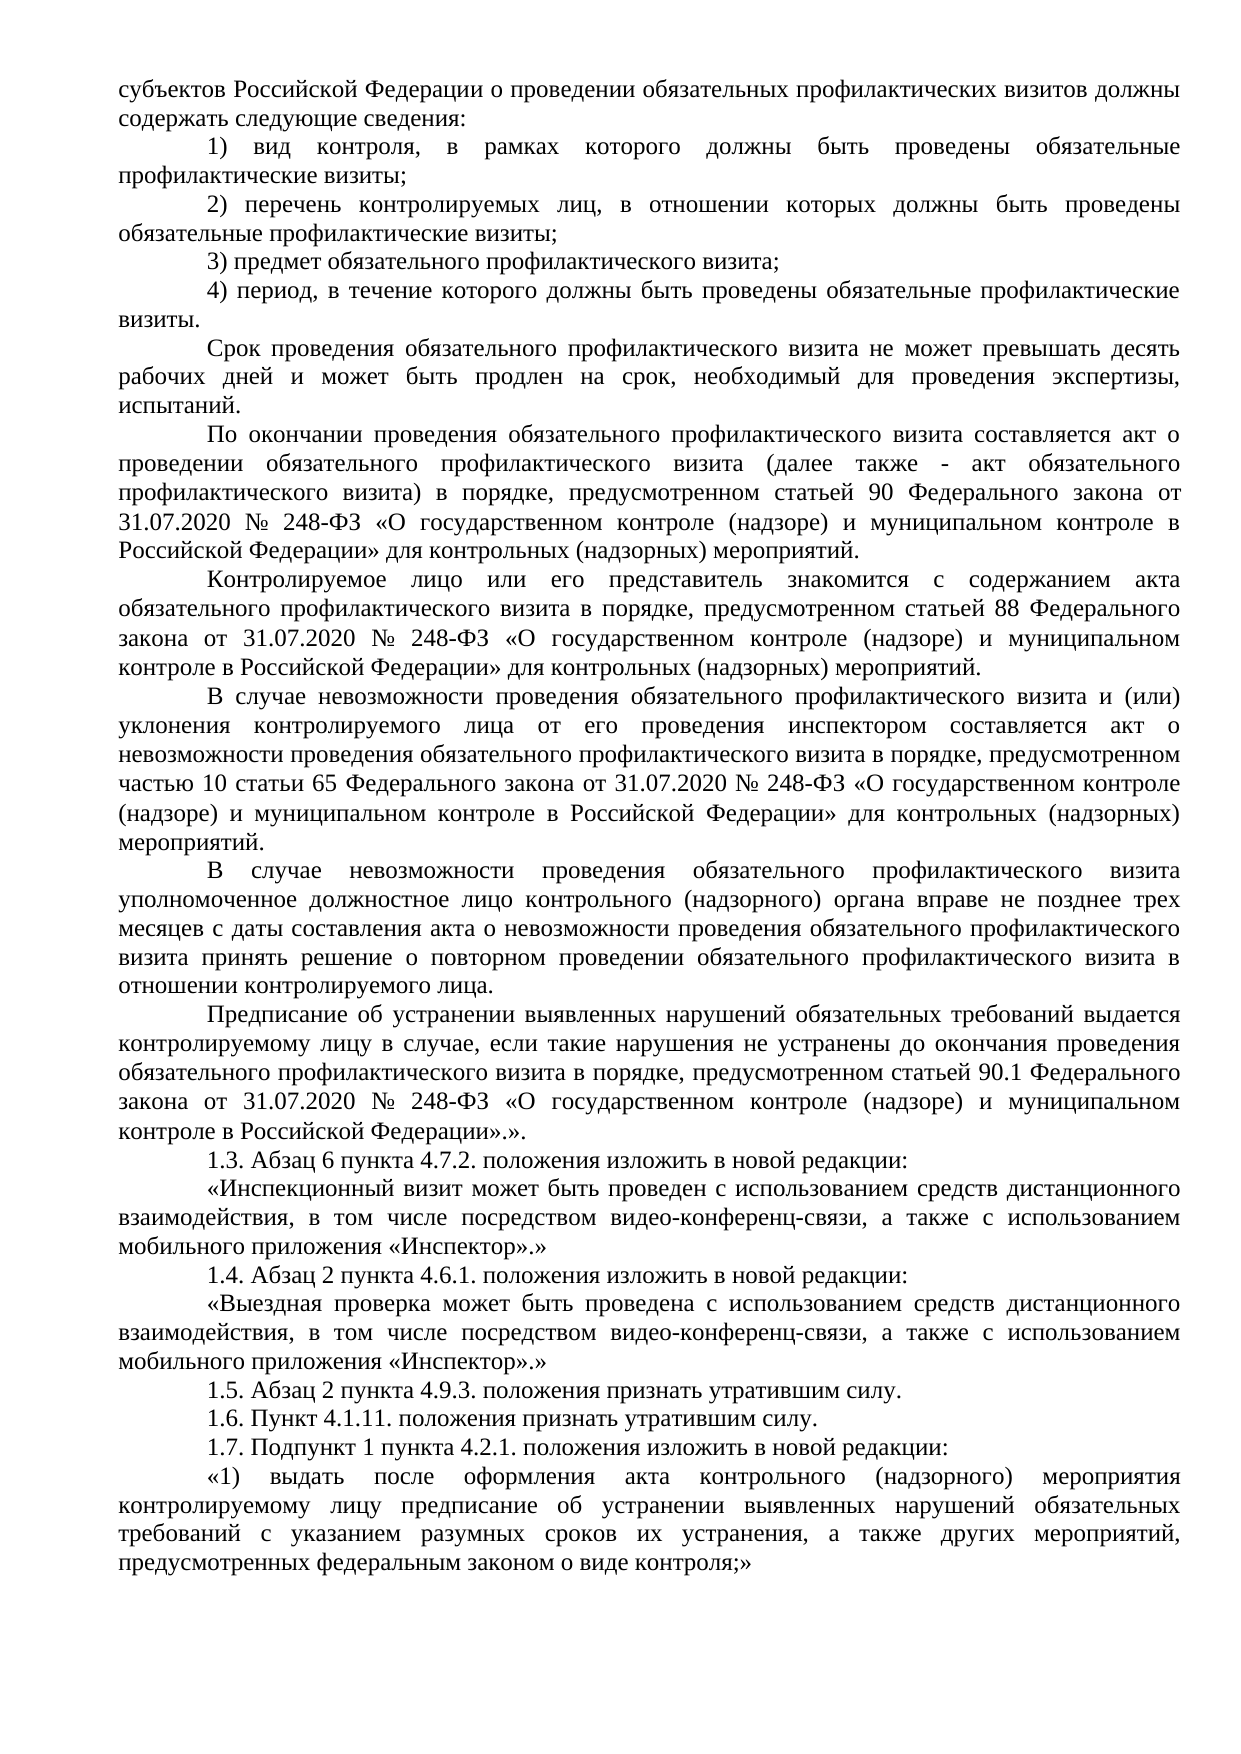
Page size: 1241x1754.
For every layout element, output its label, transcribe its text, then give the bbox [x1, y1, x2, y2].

text 4) период, в течение которого должны быть проведены обязательные профилактические визиты. [118, 275, 1181, 333]
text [118, 74, 1181, 131]
text 1.4. Абзац 2 пункта 4.6.1. положения изложить в новой редакции: [118, 1260, 1181, 1288]
text Срок проведения обязательного профилактического визита не может превышать десять рабочих дней и может быть продлен на срок, необходимый для проведения экспертизы, испытаний. [118, 333, 1181, 419]
text Предписание об устранении выявленных нарушений обязательных требований выдается контролируемому лицу в случае, если такие нарушения не устранены до окончания проведения обязательного профилактического визита в порядке, предусмотренном статьей 90.1 Федерального закона от 31.07.2020 № 248-ФЗ «О государственном контроле (надзоре) и муниципальном контроле в Российской Федерации».». [118, 999, 1181, 1145]
text 2) перечень контролируемых лиц, в отношении которых должны быть проведены обязательные профилактические визиты; [118, 189, 1181, 246]
text «Выездная проверка может быть проведена с использованием средств дистанционного взаимодействия, в том числе посредством видео-конференц-связи, а также с использованием мобильного приложения «Инспектор».» [118, 1288, 1181, 1375]
text «Инспекционный визит может быть проведен с использованием средств дистанционного взаимодействия, в том числе посредством видео-конференц-связи, а также с использованием мобильного приложения «Инспектор».» [118, 1173, 1181, 1260]
text «1) выдать после оформления акта контрольного (надзорного) мероприятия контролируемому лицу предписание об устранении выявленных нарушений обязательных требований с указанием разумных сроков их устранения, а также других мероприятий, предусмотренных федеральным законом о виде контроля;» [118, 1461, 1181, 1576]
text 1) вид контроля, в рамках которого должны быть проведены обязательные профилактические визиты; [118, 131, 1181, 189]
text Контролируемое лицо или его представитель знакомится с содержанием акта обязательного профилактического визита в порядке, предусмотренном статьей 88 Федерального закона от 31.07.2020 № 248-ФЗ «О государственном контроле (надзоре) и муниципальном контроле в Российской Федерации» для контрольных (надзорных) мероприятий. [118, 564, 1181, 681]
text 3) предмет обязательного профилактического визита; [118, 246, 1181, 275]
text В случае невозможности проведения обязательного профилактического визита и (или) уклонения контролируемого лица от его проведения инспектором составляется акт о невозможности проведения обязательного профилактического визита в порядке, предусмотренном частью 10 статьи 65 Федерального закона от 31.07.2020 № 248-ФЗ «О государственном контроле (надзоре) и муниципальном контроле в Российской Федерации» для контрольных (надзорных) мероприятий. [118, 681, 1181, 855]
text 1.7. Подпункт 1 пункта 4.2.1. положения изложить в новой редакции: [118, 1432, 1181, 1461]
text В случае невозможности проведения обязательного профилактического визита уполномоченное должностное лицо контрольного (надзорного) органа вправе не позднее трех месяцев с даты составления акта о невозможности проведения обязательного профилактического визита принять решение о повторном проведении обязательного профилактического визита в отношении контролируемого лица. [118, 855, 1181, 999]
text По окончании проведения обязательного профилактического визита составляется акт о проведении обязательного профилактического визита (далее также - акт обязательного профилактического визита) в порядке, предусмотренном статьей 90 Федерального закона от 31.07.2020 № 248-ФЗ «О государственном контроле (надзоре) и муниципальном контроле в Российской Федерации» для контрольных (надзорных) мероприятий. [118, 419, 1181, 564]
text 1.3. Абзац 6 пункта 4.7.2. положения изложить в новой редакции: [118, 1145, 1181, 1173]
text 1.6. Пункт 4.1.11. положения признать утратившим силу. [118, 1403, 1181, 1432]
text 1.5. Абзац 2 пункта 4.9.3. положения признать утратившим силу. [118, 1375, 1181, 1403]
